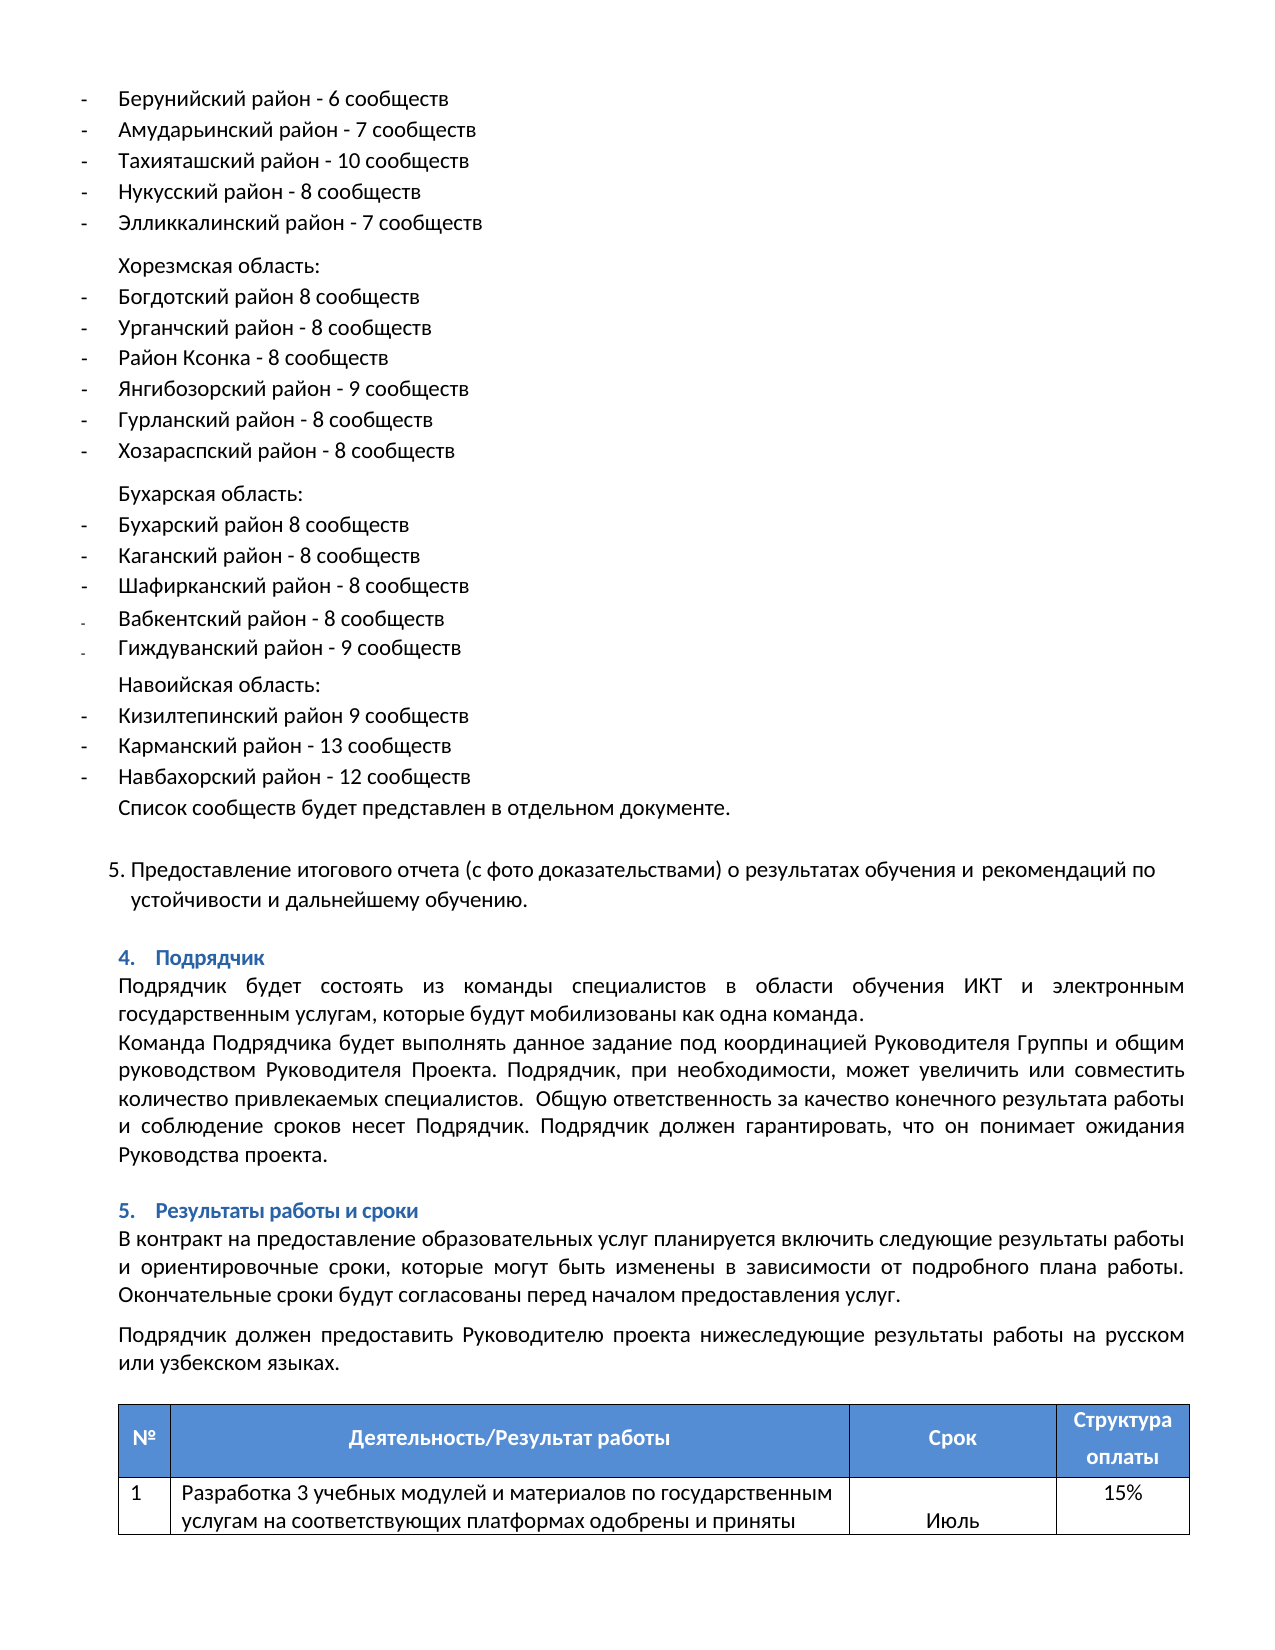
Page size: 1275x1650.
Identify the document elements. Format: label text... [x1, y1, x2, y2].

text Навоийская область: [118, 670, 1186, 698]
list Богдотский район 8 сообществ [81, 282, 1186, 310]
table_header № [119, 1405, 170, 1477]
list Навбахорский район - 12 сообществ [81, 762, 1186, 791]
text Команда Подрядчика будет выполнять данное задание под координацией Руководителя Группы и общим руководством Руководителя Проекта. Подрядчик, при необходимости, может увеличить или совместить количество привлекаемых специалистов. Общую ответственность за качество конечного результата работы и соблюдение сроков несет Подрядчик. Подрядчик должен гарантировать, что он понимает ожидания Руководства проекта. [118, 1028, 1186, 1168]
list Район Ксонка - 8 сообществ [81, 343, 1186, 372]
list Гиждуванский район - 9 сообществ [81, 632, 1186, 661]
list Гурланский район - 8 сообществ [81, 405, 1186, 434]
list Вабкентский район - 8 сообществ [81, 603, 1186, 632]
text Подрядчик будет состоять из команды специалистов в области обучения ИКТ и электронным государственным услугам, которые будут мобилизованы как одна команда. [118, 972, 1186, 1028]
list Нукусский район - 8 сообществ [81, 177, 1186, 205]
list Кизилтепинский район 9 сообществ [81, 701, 1186, 729]
table_header Структура оплаты [1057, 1405, 1189, 1477]
list Амударьинский район - 7 сообществ [81, 115, 1186, 144]
table_cell 15% [1057, 1478, 1189, 1534]
list Предоставление итогового отчета (с фото доказательствами) о результатах обучения и рекомендаций по устойчивости и дальнейшему обучению. [108, 855, 1186, 913]
text Список сообществ будет представлен в отдельном документе. [118, 793, 1186, 821]
list Результаты работы и сроки [118, 1196, 1183, 1224]
list Бухарский район 8 сообществ [81, 510, 1186, 538]
list Тахияташский район - 10 сообществ [81, 146, 1186, 175]
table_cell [171, 1478, 849, 1534]
table_header Деятельность/Результат работы [171, 1405, 849, 1477]
list Карманский район - 13 сообществ [81, 732, 1186, 760]
text Хорезмская область: [118, 251, 1186, 279]
list Хозараспский район - 8 сообществ [81, 436, 1186, 465]
list Каганский район - 8 сообществ [81, 541, 1186, 569]
text Бухарская область: [118, 479, 1186, 507]
table_cell Июль [850, 1478, 1056, 1534]
list Янгибозорский район - 9 сообществ [81, 374, 1186, 403]
list Элликкалинский район - 7 сообществ [81, 208, 1186, 236]
text В контракт на предоставление образовательных услуг планируется включить следующие результаты работы и ориентировочные сроки, которые могут быть изменены в зависимости от подробного плана работы. Окончательные сроки будут согласованы перед началом предоставления услуг. [118, 1224, 1186, 1308]
list Берунийский район - 6 сообществ [81, 84, 1186, 113]
list Подрядчик [118, 943, 1183, 972]
list Урганчский район - 8 сообществ [81, 313, 1186, 341]
table_header Срок [850, 1405, 1056, 1477]
text Подрядчик должен предоставить Руководителю проекта нижеследующие результаты работы на русском или узбекском языках. [118, 1320, 1186, 1376]
list Шафирканский район - 8 сообществ [81, 572, 1186, 600]
table_cell 1 [119, 1478, 170, 1534]
